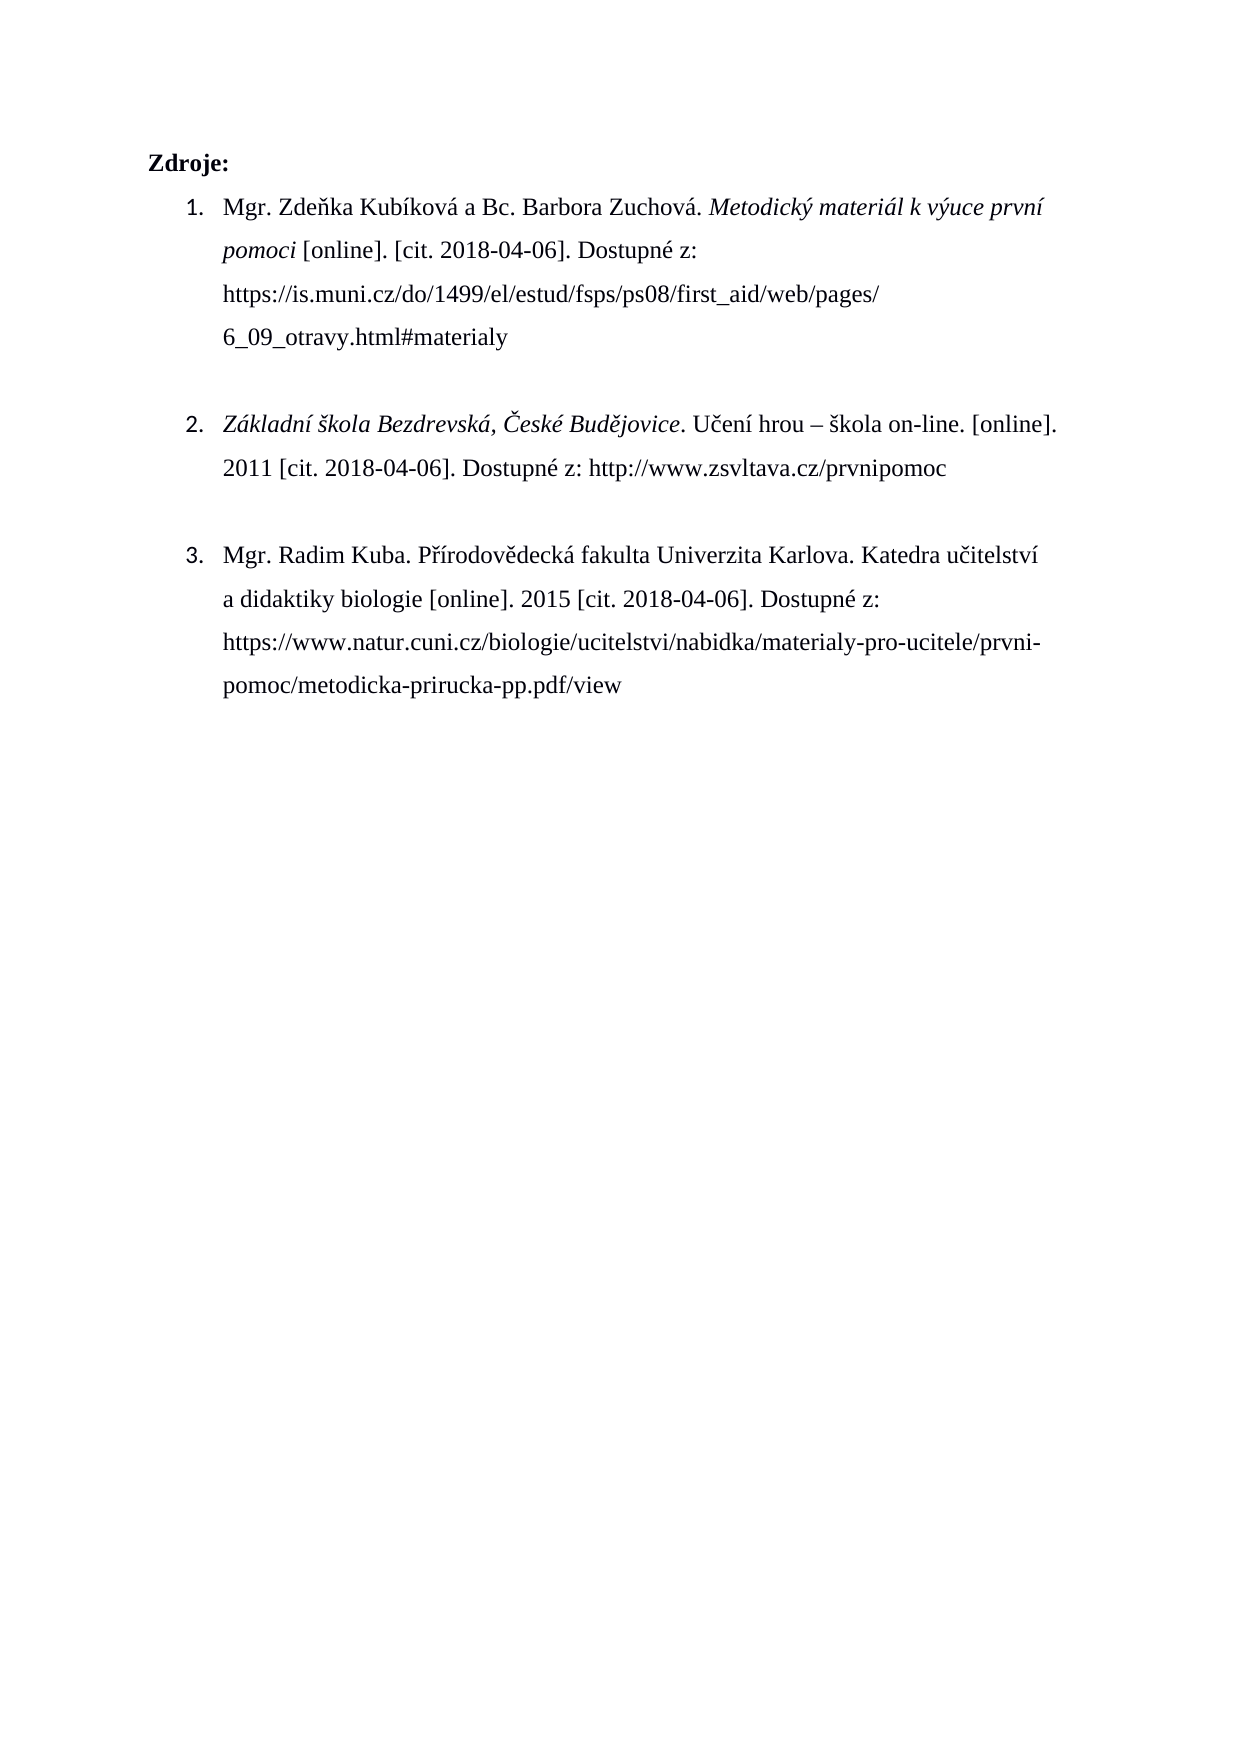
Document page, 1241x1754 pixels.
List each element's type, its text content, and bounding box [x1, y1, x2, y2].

list Mgr. Zdeňka Kubíková a Bc. Barbora Zuchová. Metodický materiál k výuce první pomoci [online]. [cit. 2018-04-06]. Dostupné z: https://is.muni.cz/do/1499/el/estud/fsps/ps08/first_aid/web/pages/6_09_otravy.html#materialy [185, 191, 1093, 351]
list Mgr. Radim Kuba. Přírodovědecká fakulta Univerzita Karlova. Katedra učitelství a didaktiky biologie [online]. 2015 [cit. 2018-04-06]. Dostupné z: https://www.natur.cuni.cz/biologie/ucitelstvi/nabidka/materialy-pro-ucitele/prvni-pomoc/metodicka-prirucka-pp.pdf/view [185, 539, 1093, 699]
list Základní škola Bezdrevská, České Budějovice. Učení hrou – škola on-line. [online]. 2011 [cit. 2018-04-06]. Dostupné z: http://www.zsvltava.cz/prvnipomoc [185, 408, 1093, 482]
text Zdroje: [148, 148, 1093, 176]
